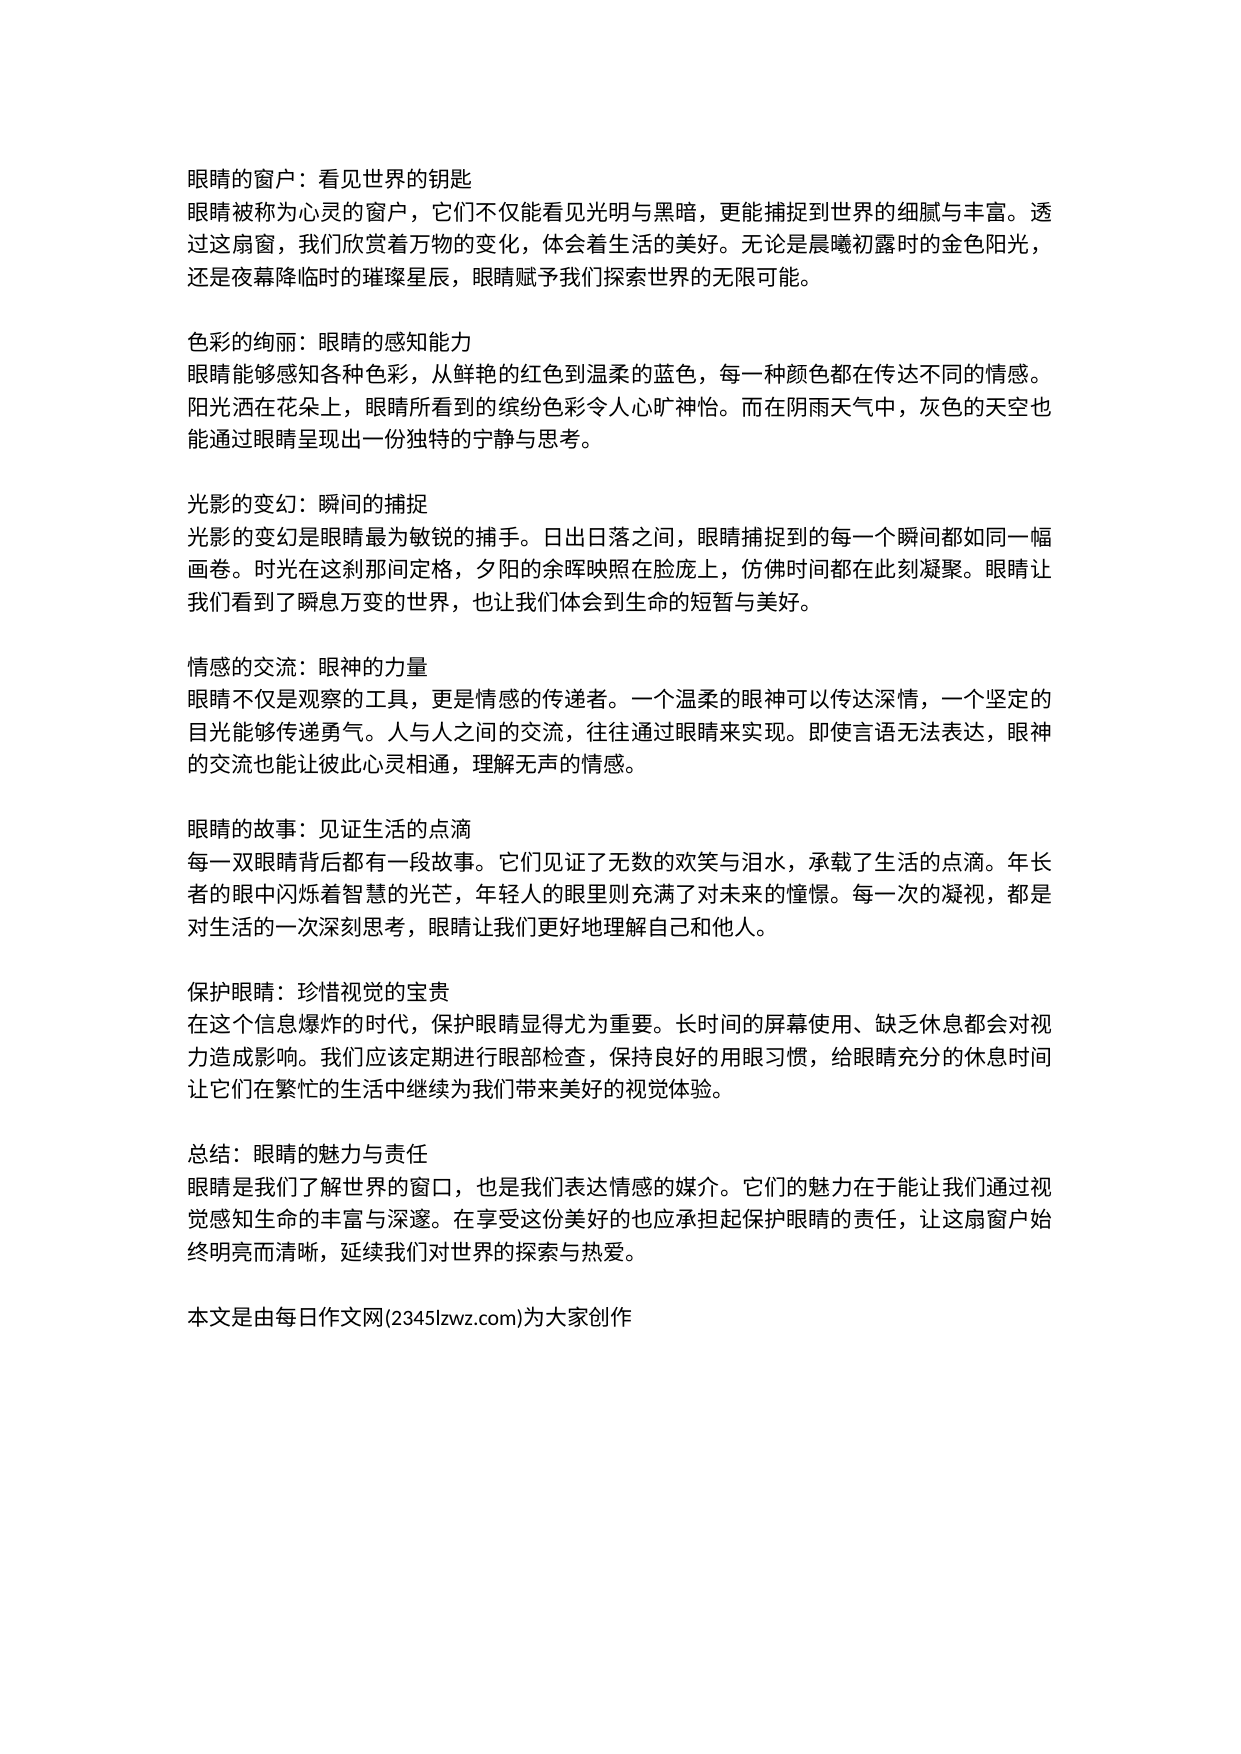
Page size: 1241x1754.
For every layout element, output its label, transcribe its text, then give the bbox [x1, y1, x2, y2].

text 在这个信息爆炸的时代，保护眼睛显得尤为重要。长时间的屏幕使用、缺乏休息都会对视力造成影响。我们应该定期进行眼部检查，保持良好的用眼习惯，给眼睛充分的休息时间，让它们在繁忙的生活中继续为我们带来美好的视觉体验。 [187, 1007, 1053, 1104]
text 光影的变幻是眼睛最为敏锐的捕手。日出日落之间，眼睛捕捉到的每一个瞬间都如同一幅画卷。时光在这刹那间定格，夕阳的余晖映照在脸庞上，仿佛时间都在此刻凝聚。眼睛让我们看到了瞬息万变的世界，也让我们体会到生命的短暂与美好。 [187, 519, 1053, 617]
text 眼睛被称为心灵的窗户，它们不仅能看见光明与黑暗，更能捕捉到世界的细腻与丰富。透过这扇窗，我们欣赏着万物的变化，体会着生活的美好。无论是晨曦初露时的金色阳光，还是夜幕降临时的璀璨星辰，眼睛赋予我们探索世界的无限可能。 [187, 194, 1053, 292]
text 眼睛不仅是观察的工具，更是情感的传递者。一个温柔的眼神可以传达深情，一个坚定的目光能够传递勇气。人与人之间的交流，往往通过眼睛来实现。即使言语无法表达，眼神的交流也能让彼此心灵相通，理解无声的情感。 [187, 682, 1053, 779]
text 情感的交流：眼神的力量 [187, 649, 1053, 682]
text 眼睛的窗户：看见世界的钥匙 [187, 162, 1053, 194]
text 每一双眼睛背后都有一段故事。它们见证了无数的欢笑与泪水，承载了生活的点滴。年长者的眼中闪烁着智慧的光芒，年轻人的眼里则充满了对未来的憧憬。每一次的凝视，都是对生活的一次深刻思考，眼睛让我们更好地理解自己和他人。 [187, 844, 1053, 942]
text 保护眼睛：珍惜视觉的宝贵 [187, 974, 1053, 1007]
text 总结：眼睛的魅力与责任 [187, 1137, 1053, 1169]
text 本文是由每日作文网(2345lzwz.com)为大家创作 [187, 1299, 1053, 1332]
text 眼睛能够感知各种色彩，从鲜艳的红色到温柔的蓝色，每一种颜色都在传达不同的情感。阳光洒在花朵上，眼睛所看到的缤纷色彩令人心旷神怡。而在阴雨天气中，灰色的天空也能通过眼睛呈现出一份独特的宁静与思考。 [187, 357, 1053, 454]
text 眼睛是我们了解世界的窗口，也是我们表达情感的媒介。它们的魅力在于能让我们通过视觉感知生命的丰富与深邃。在享受这份美好的也应承担起保护眼睛的责任，让这扇窗户始终明亮而清晰，延续我们对世界的探索与热爱。 [187, 1169, 1053, 1267]
text 眼睛的故事：见证生活的点滴 [187, 812, 1053, 844]
text 色彩的绚丽：眼睛的感知能力 [187, 324, 1053, 357]
text 光影的变幻：瞬间的捕捉 [187, 487, 1053, 519]
